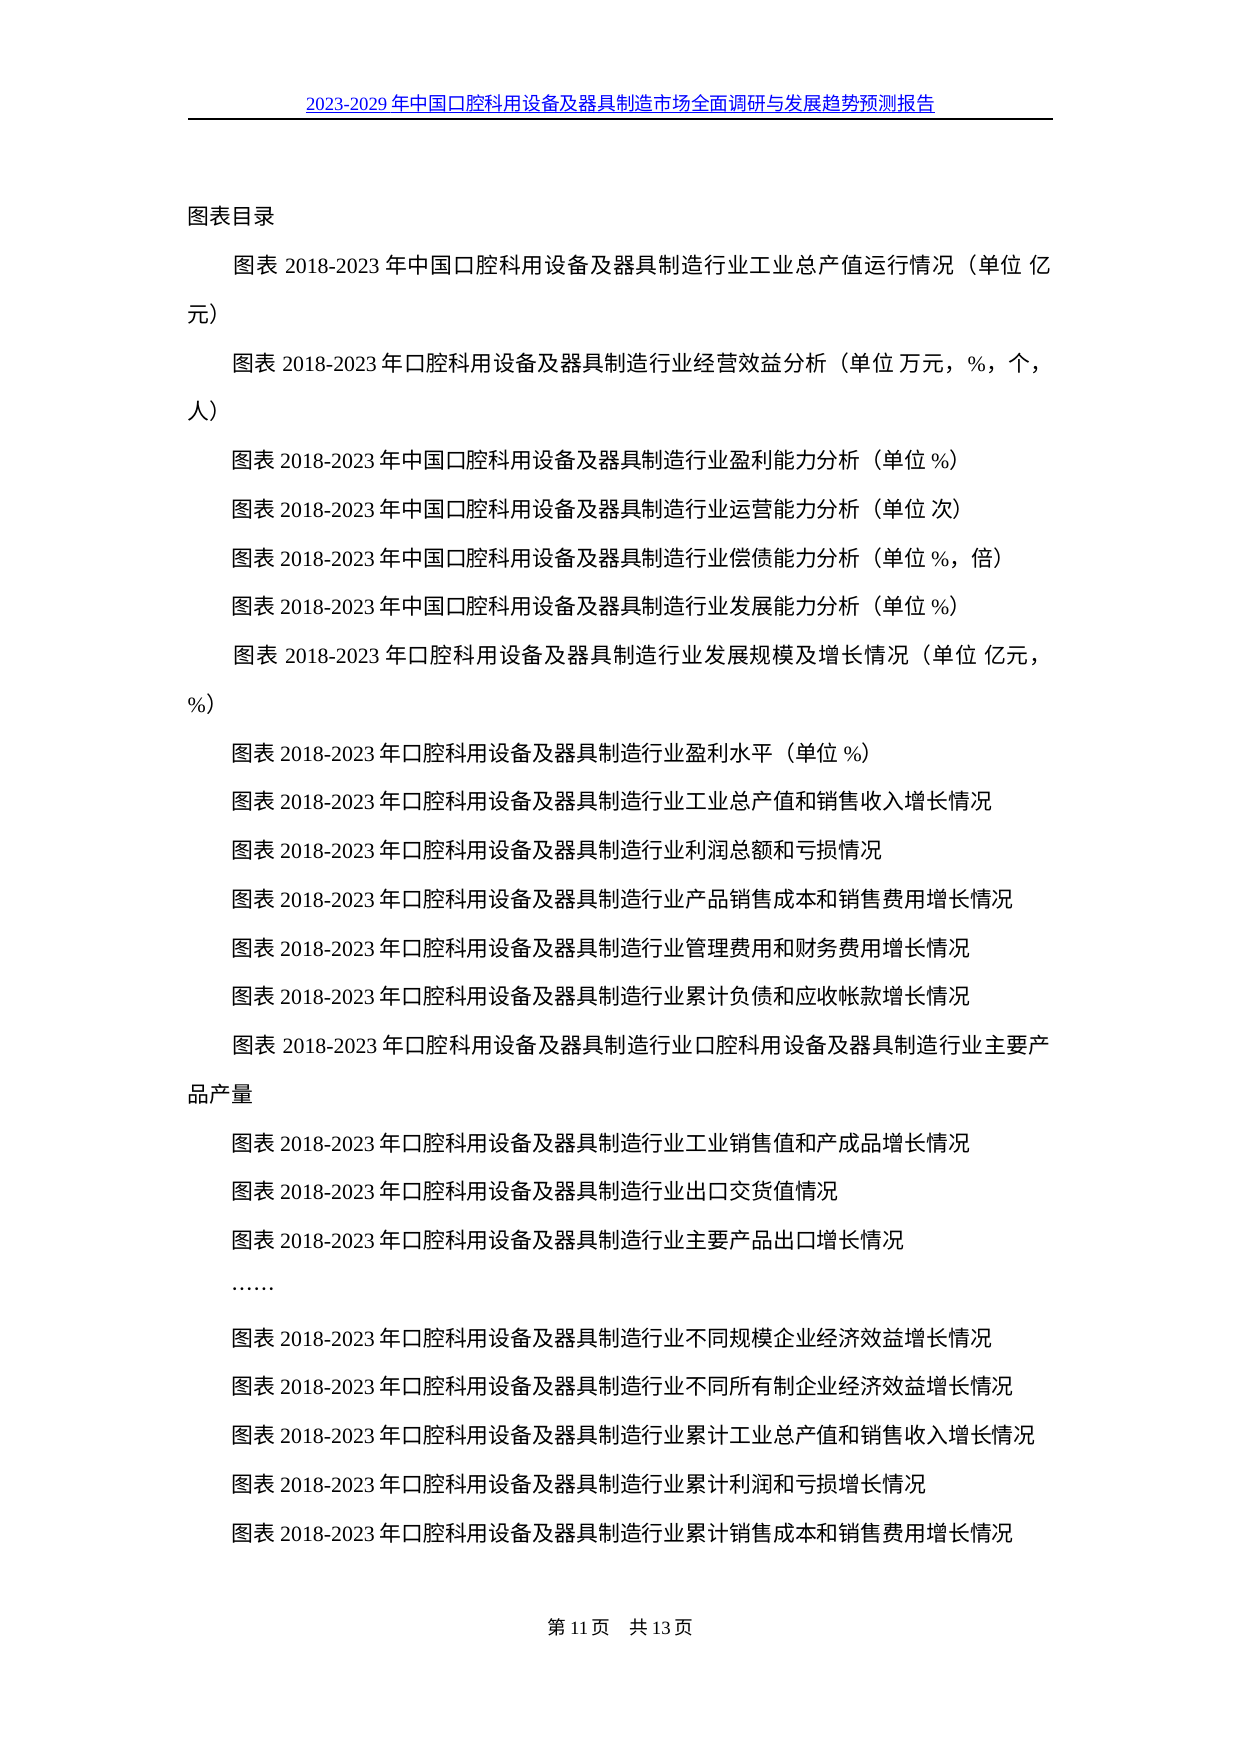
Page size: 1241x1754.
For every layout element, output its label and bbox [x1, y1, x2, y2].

text [187, 150, 1053, 1548]
